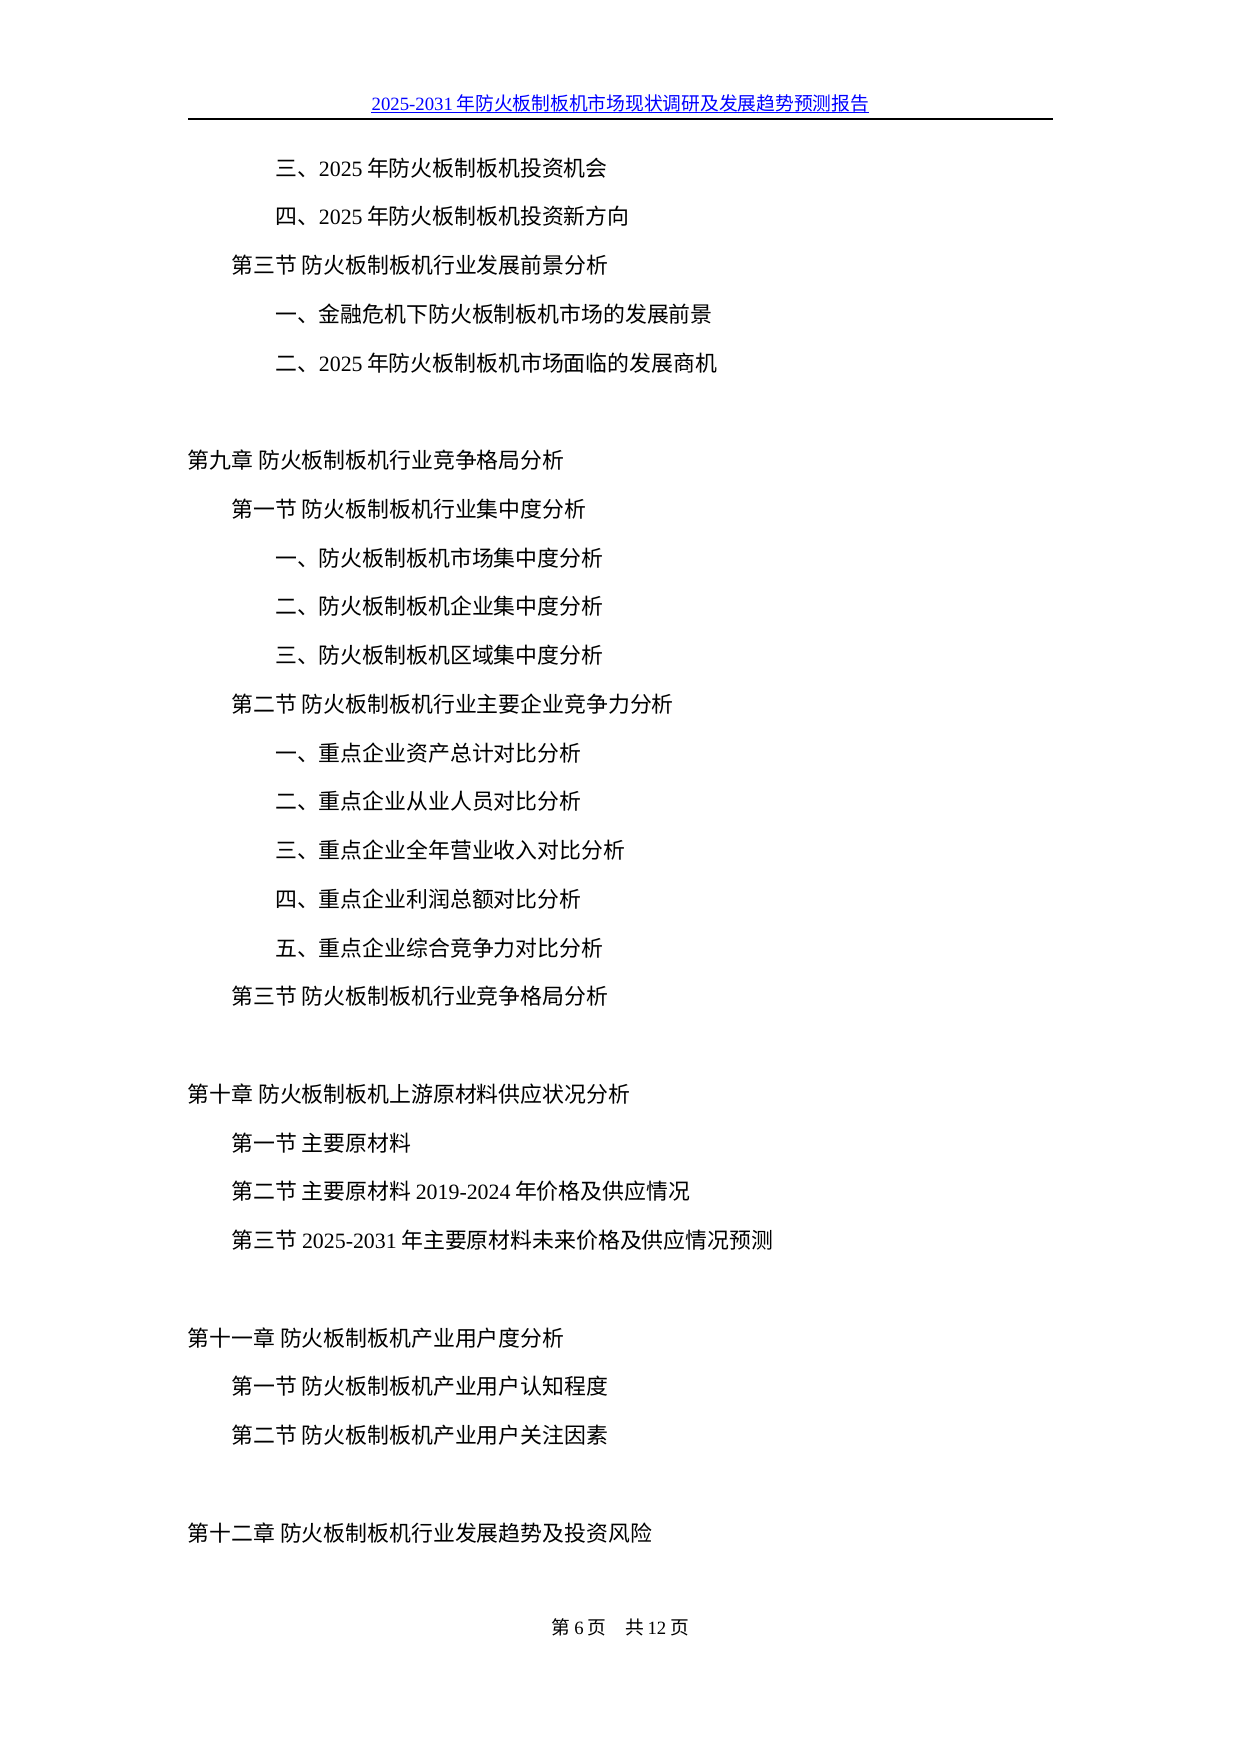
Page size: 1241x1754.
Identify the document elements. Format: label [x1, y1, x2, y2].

text [187, 150, 1053, 1548]
